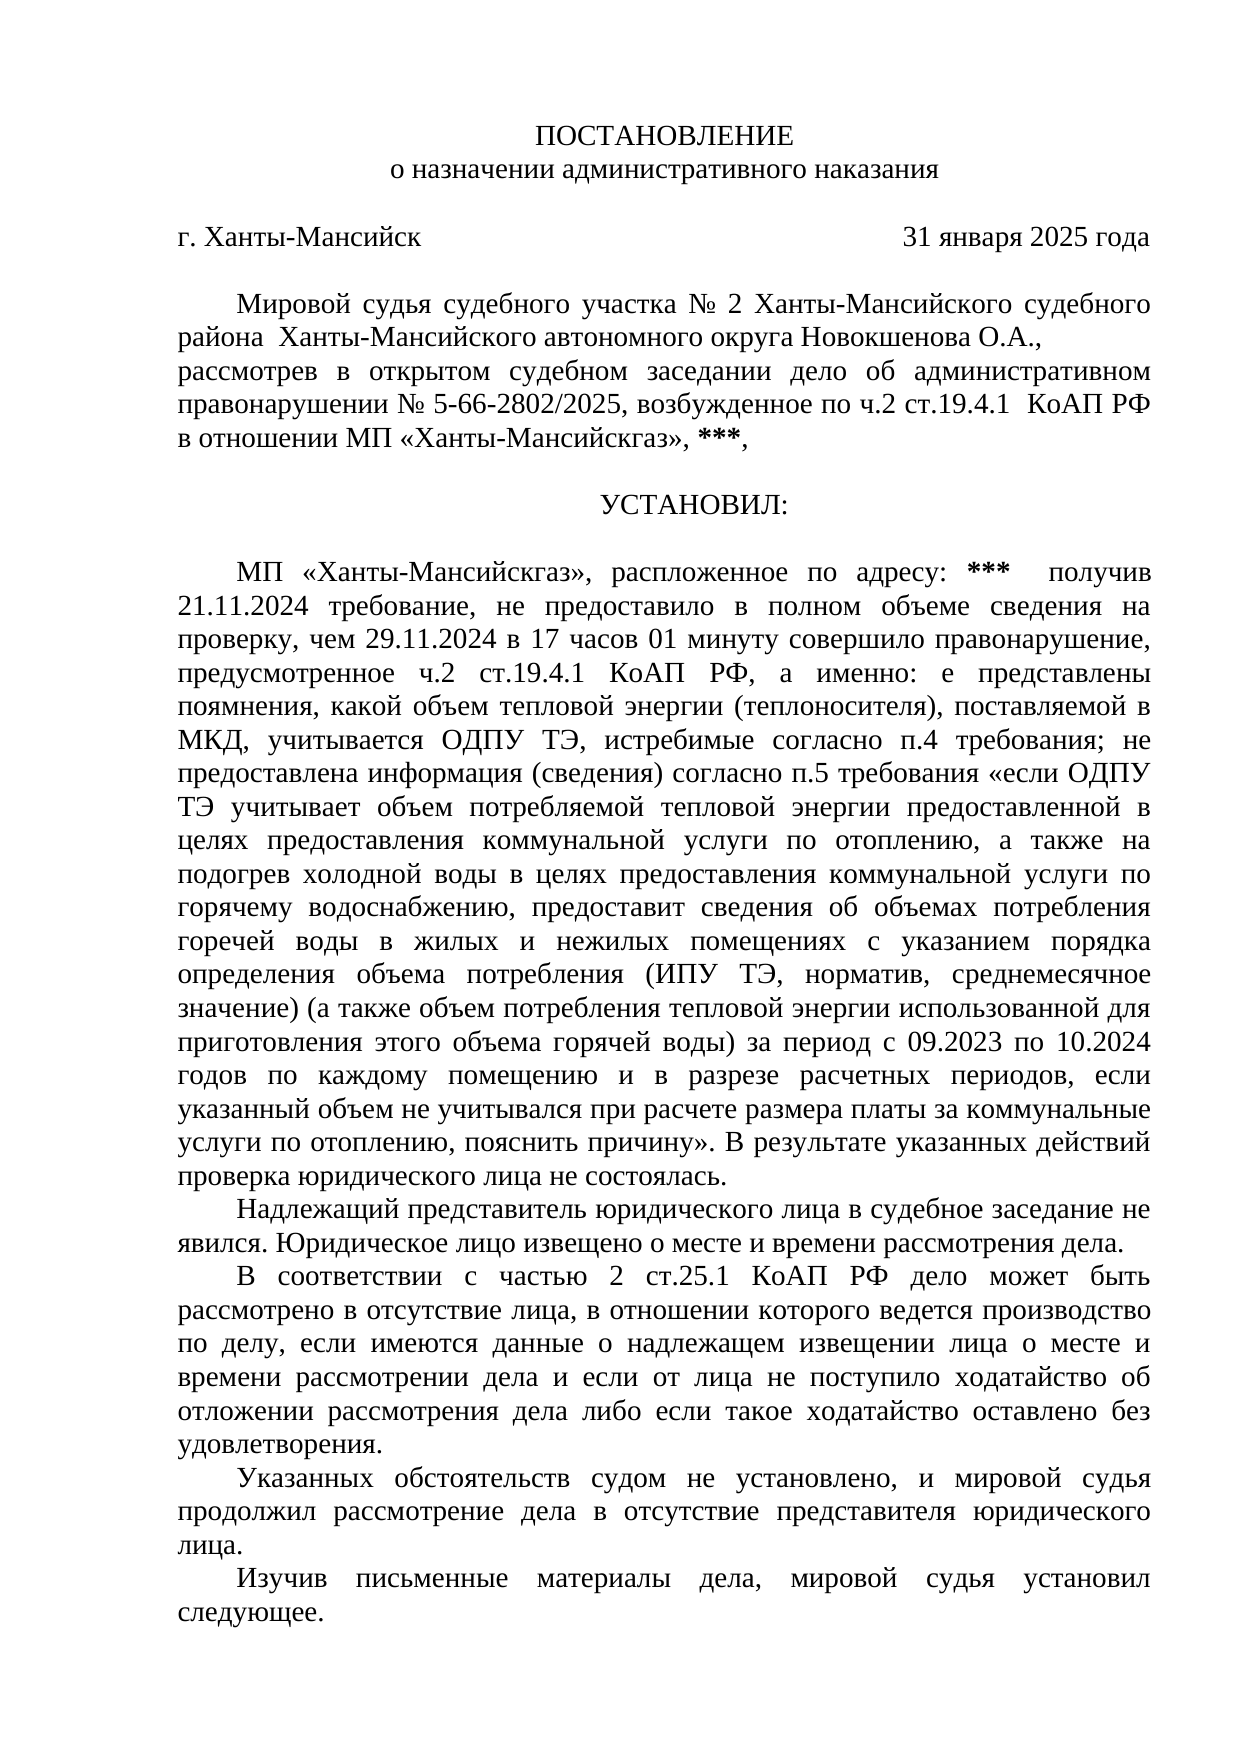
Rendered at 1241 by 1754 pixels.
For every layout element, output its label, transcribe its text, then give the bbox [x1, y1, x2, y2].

text рассмотрев в открытом судебном заседании дело об административном правонарушении № 5-66-2802/2025, возбужденное по ч.2 ст.19.4.1 КоАП РФ в отношении МП «Ханты-Мансийскгаз», ***, [177, 353, 1152, 453]
text о назначении административного наказания [177, 152, 1152, 185]
title ПОСТАНОВЛЕНИЕ [177, 118, 1152, 152]
text Надлежащий представитель юридического лица в судебное заседание не явился. Юридическое лицо извещено о месте и времени рассмотрения дела. [177, 1191, 1152, 1258]
text МП «Ханты-Мансийскгаз», распложенное по адресу: *** получив 21.11.2024 требование, не предоставило в полном объеме сведения на проверку, чем 29.11.2024 в 17 часов 01 минуту совершило правонарушение, предусмотренное ч.2 ст.19.4.1 КоАП РФ, а именно: е представлены поямнения, какой объем тепловой энергии (теплоносителя), поставляемой в МКД, учитывается ОДПУ ТЭ, истребимые согласно п.4 требования; не предоставлена информация (сведения) согласно п.5 требования «если ОДПУ ТЭ учитывает объем потребляемой тепловой энергии предоставленной в целях предоставления коммунальной услуги по отоплению, а также на подогрев холодной воды в целях предоставления коммунальной услуги по горячему водоснабжению, предоставит сведения об объемах потребления горечей воды в жилых и нежилых помещениях с указанием порядка определения объема потребления (ИПУ ТЭ, норматив, среднемесячное значение) (а также объем потребления тепловой энергии использованной для приготовления этого объема горячей воды) за период с 09.2023 по 10.2024 годов по каждому помещению и в разрезе расчетных периодов, если указанный объем не учитывался при расчете размера платы за коммунальные услуги по отоплению, пояснить причину». В результате указанных действий проверка юридического лица не состоялась. [177, 554, 1152, 1191]
text УСТАНОВИЛ: [177, 487, 1152, 521]
text Указанных обстоятельств судом не установлено, и мировой судья продолжил рассмотрение дела в отсутствие представителя юридического лица. [177, 1460, 1152, 1560]
text Мировой судья судебного участка № 2 Ханты-Мансийского судебного района Ханты-Мансийского автономного округа Новокшенова О.А., [177, 286, 1152, 353]
text Изучив письменные материалы дела, мировой судья установил следующее. [177, 1560, 1152, 1627]
text В соответствии с частью 2 ст.25.1 КоАП РФ дело может быть рассмотрено в отсутствие лица, в отношении которого ведется производство по делу, если имеются данные о надлежащем извещении лица о месте и времени рассмотрении дела и если от лица не поступило ходатайство об отложении рассмотрения дела либо если такое ходатайство оставлено без удовлетворения. [177, 1258, 1152, 1460]
text г. Ханты-Мансийск 31 января 2025 года [177, 219, 1152, 252]
